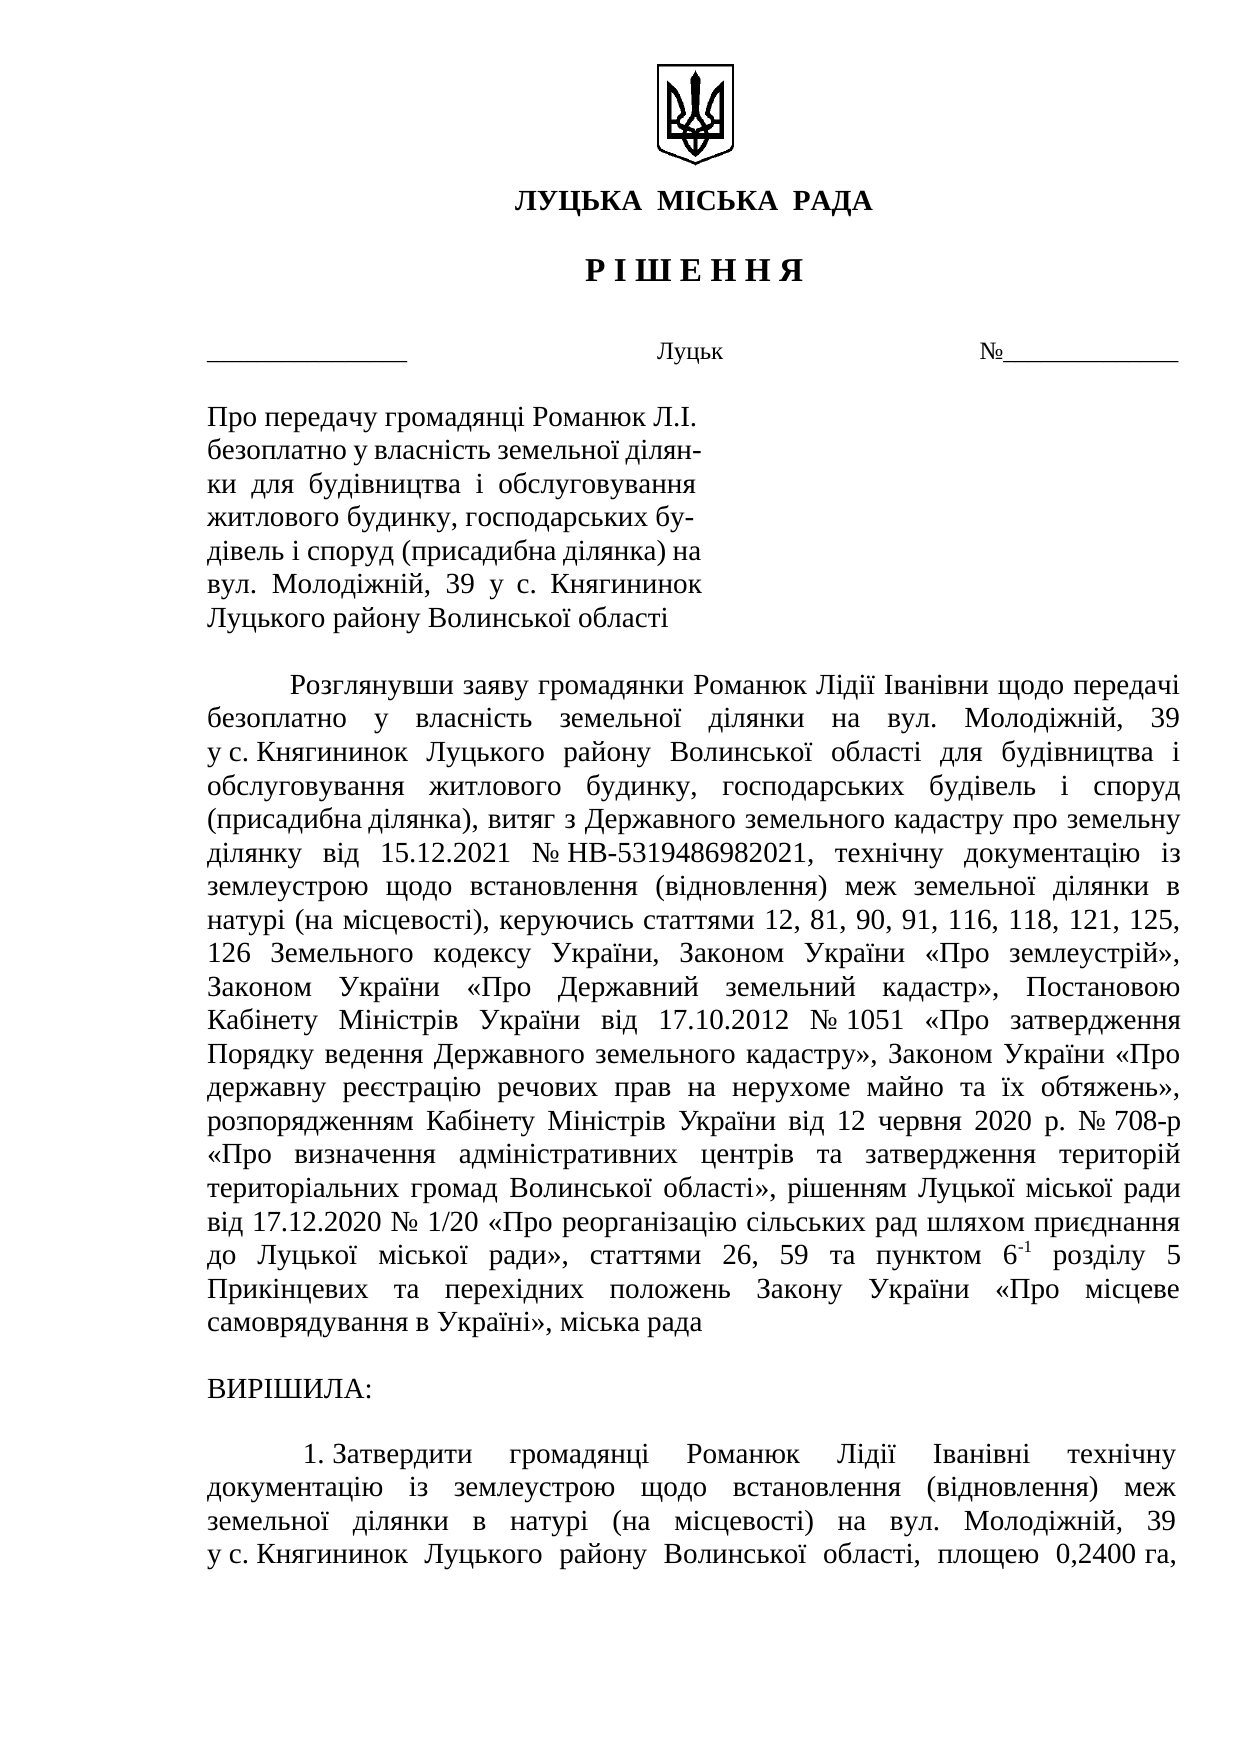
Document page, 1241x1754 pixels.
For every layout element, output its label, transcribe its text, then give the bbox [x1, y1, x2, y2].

subtitle Р І Ш Е Н Н Я [207, 250, 1181, 288]
text Розглянувши заяву громадянки Романюк Лідії Іванівни щодо передачі безоплатно у власність земельної ділянки на вул. Молодіжній, 39 у с. Княгининок Луцького району Волинської області для будівництва і обслуговування житлового будинку, господарських будівель і споруд (присадибна ділянка), витяг з Державного земельного кадастру про земельну ділянку від 15.12.2021 № НВ-5319486982021, технічну документацію із землеустрою щодо встановлення (відновлення) меж земельної ділянки в натурі (на місцевості), керуючись статтями 12, 81, 90, 91, 116, 118, 121, 125, 126 Земельного кодексу України, Законом України «Про землеустрій», Законом України «Про Державний земельний кадастр», Постановою Кабінету Міністрів України від 17.10.2012 № 1051 «Про затвердження Порядку ведення Державного земельного кадастру», Законом України «Про державну реєстрацію речових прав на нерухоме майно та їх обтяжень», розпорядженням Кабінету Міністрів України від 12 червня 2020 р. № 708-р «Про визначення адміністративних центрів та затвердження територій територіальних громад Волинської області», рішенням Луцької міської ради від 17.12.2020 № 1/20 «Про реорганізацію сільських рад шляхом приєднання до Луцької міської ради», статтями 26, 59 та пунктом 6-1 розділу 5 Прикінцевих та перехідних положень Закону України «Про місцеве самоврядування в Україні», міська рада [207, 667, 1181, 1103]
text вул. Молодіжній, 39 у с. Княгининок [207, 566, 1240, 600]
text Луцького району Волинської області [207, 600, 1240, 633]
text ВИРІШИЛА: [207, 1371, 1181, 1405]
subtitle ЛУЦЬКА МІСЬКА РАДА [207, 183, 1181, 217]
text Про передачу громадянці Романюк Л.І. [207, 399, 1240, 432]
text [207, 1436, 1177, 1570]
text дівель і споруд (присадибна ділянка) на [207, 533, 1240, 566]
text ________________ Луцьк №______________ [207, 336, 1181, 365]
text Розглянувши заяву громадянки Романюк Лідії Іванівни щодо передачі безоплатно у власність земельної ділянки на вул. Молодіжній, 39 у с. Княгининок Луцького району Волинської області для будівництва і обслуговування житлового будинку, господарських будівель і споруд (присадибна ділянка), витяг з Державного земельного кадастру про земельну ділянку від 15.12.2021 № НВ-5319486982021, технічну документацію із землеустрою щодо встановлення (відновлення) меж земельної ділянки в натурі (на місцевості), керуючись статтями 12, 81, 90, 91, 116, 118, 121, 125, 126 Земельного кодексу України, Законом України «Про землеустрій», Законом України «Про Державний земельний кадастр», Постановою Кабінету Міністрів України від 17.10.2012 № 1051 «Про затвердження Порядку ведення Державного земельного кадастру», Законом України «Про державну реєстрацію речових прав на нерухоме майно та їх обтяжень», розпорядженням Кабінету Міністрів України від 12 червня 2020 р. № 708-р «Про визначення адміністративних центрів та затвердження територій територіальних громад Волинської області», рішенням Луцької міської ради від 17.12.2020 № 1/20 «Про реорганізацію сільських рад шляхом приєднання до Луцької міської ради», статтями 26, 59 та пунктом 6-1 розділу 5 Прикінцевих та перехідних положень Закону України «Про місцеве самоврядування в Україні», міська рада [207, 1137, 1181, 1338]
text ки для будівництва і обслуговування [207, 466, 1240, 499]
text безоплатно у власність земельної ділян- [207, 432, 1240, 466]
text житлового будинку, господарських бу- [207, 499, 1240, 533]
